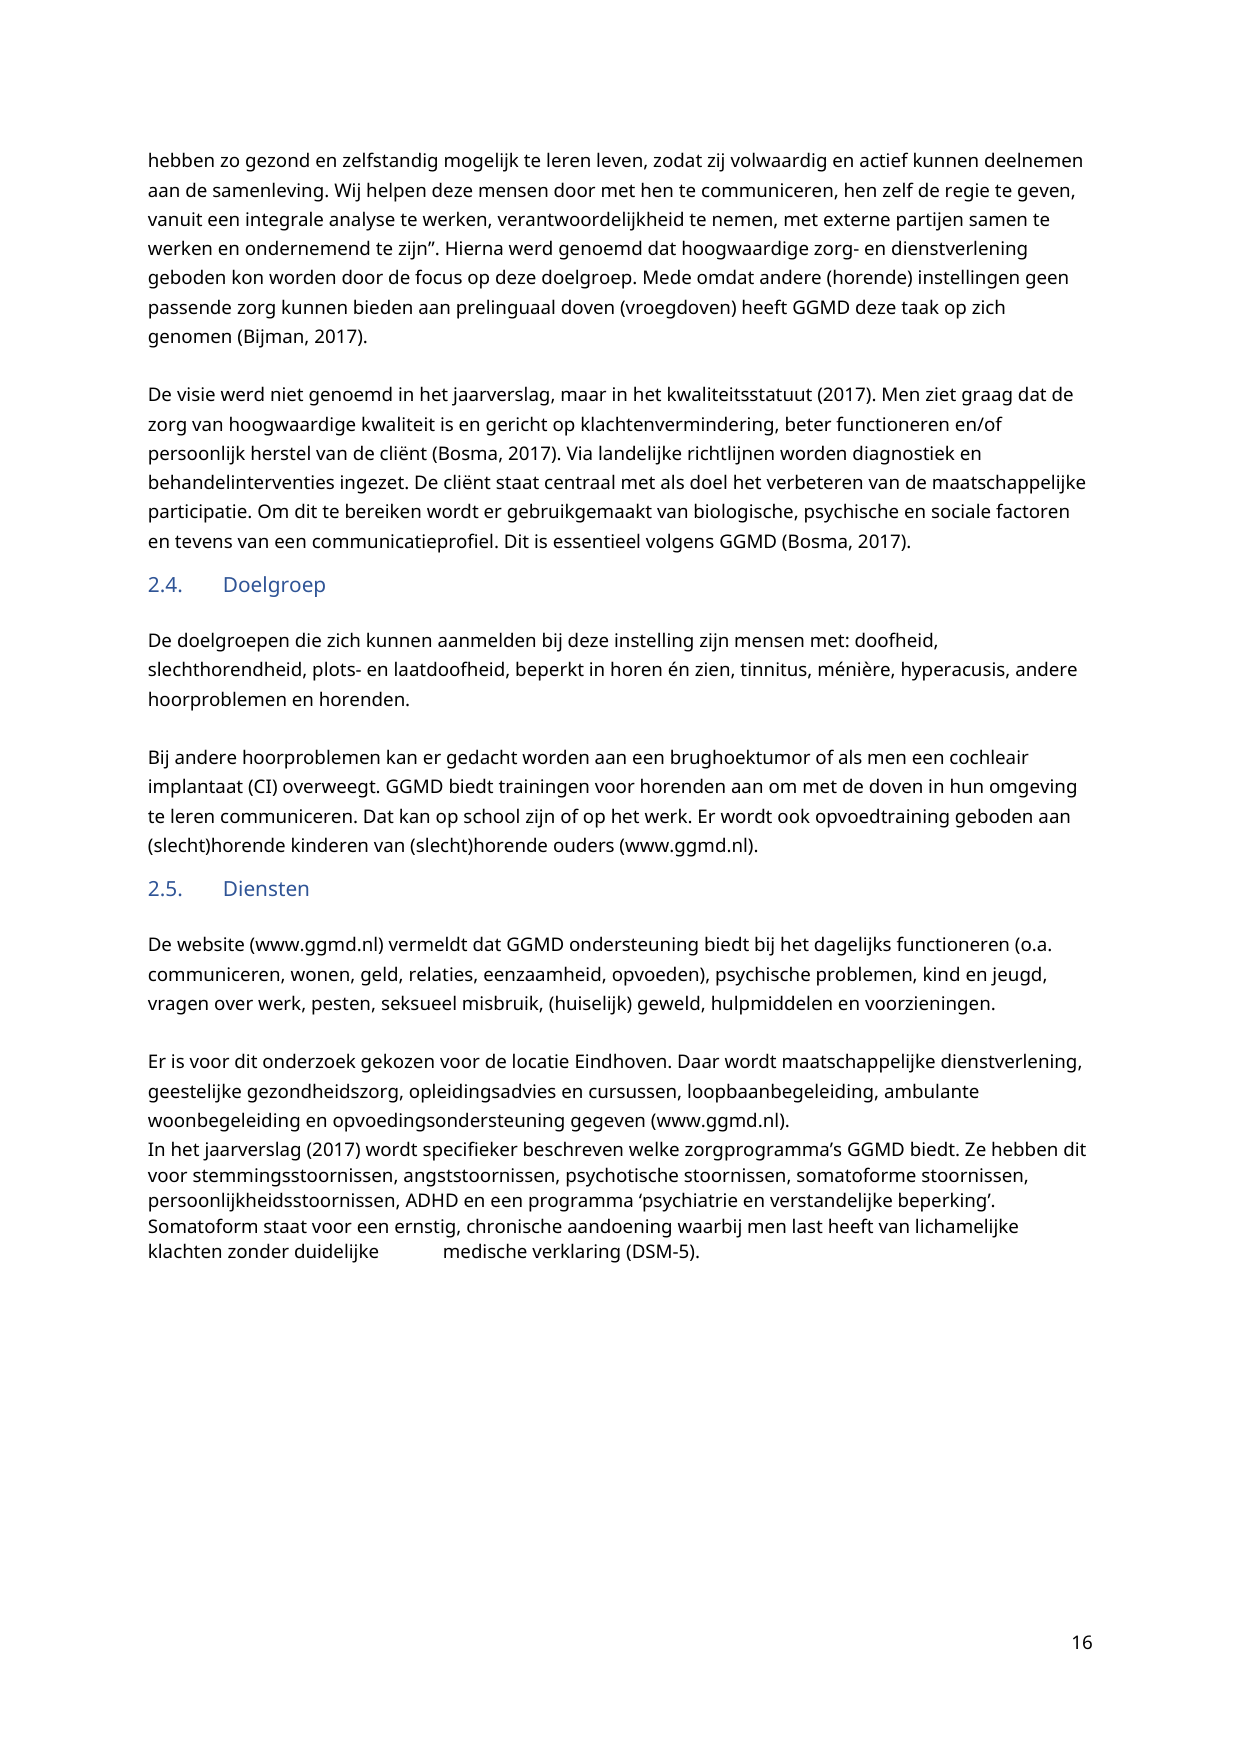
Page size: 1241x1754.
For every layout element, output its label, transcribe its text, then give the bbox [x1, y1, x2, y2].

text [148, 148, 1093, 349]
subtitle Diensten [148, 874, 1093, 903]
text Bij andere hoorproblemen kan er gedacht worden aan een brughoektumor of als men een cochleair implantaat (CI) overweegt. GGMD biedt trainingen voor horenden aan om met de doven in hun omgeving te leren communiceren. Dat kan op school zijn of op het werk. Er wordt ook opvoedtraining geboden aan (slecht)horende kinderen van (slecht)horende ouders (www.ggmd.nl). [148, 744, 1093, 858]
text In het jaarverslag (2017) wordt specifieker beschreven welke zorgprogramma’s GGMD biedt. Ze hebben dit voor stemmingsstoornissen, angststoornissen, psychotische stoornissen, somatoforme stoornissen, persoonlijkheidsstoornissen, ADHD en een programma ‘psychiatrie en verstandelijke beperking’. Somatoform staat voor een ernstig, chronische aandoening waarbij men last heeft van lichamelijke klachten zonder duidelijke medische verklaring (DSM-5). [148, 1137, 1093, 1264]
text Er is voor dit onderzoek gekozen voor de locatie Eindhoven. Daar wordt maatschappelijke dienstverlening, geestelijke gezondheidszorg, opleidingsadvies en cursussen, loopbaanbegeleiding, ambulante woonbegeleiding en opvoedingsondersteuning gegeven (www.ggmd.nl). [148, 1049, 1093, 1133]
text De doelgroepen die zich kunnen aanmelden bij deze instelling zijn mensen met: doofheid, slechthorendheid, plots- en laatdoofheid, beperkt in horen én zien, tinnitus, ménière, hyperacusis, andere hoorproblemen en horenden. [148, 627, 1093, 712]
text De website (www.ggmd.nl) vermeldt dat GGMD ondersteuning biedt bij het dagelijks functioneren (o.a. communiceren, wonen, geld, relaties, eenzaamheid, opvoeden), psychische problemen, kind en jeugd, vragen over werk, pesten, seksueel misbruik, (huiselijk) geweld, hulpmiddelen en voorzieningen. [148, 932, 1093, 1016]
subtitle Doelgroep [148, 570, 1093, 598]
text De visie werd niet genoemd in het jaarverslag, maar in het kwaliteitsstatuut (2017). Men ziet graag dat de zorg van hoogwaardige kwaliteit is en gericht op klachtenvermindering, beter functioneren en/of persoonlijk herstel van de cliënt (Bosma, 2017). Via landelijke richtlijnen worden diagnostiek en behandelinterventies ingezet. De cliënt staat centraal met als doel het verbeteren van de maatschappelijke participatie. Om dit te bereiken wordt er gebruikgemaakt van biologische, psychische en sociale factoren en tevens van een communicatieprofiel. Dit is essentieel volgens GGMD (Bosma, 2017). [148, 382, 1093, 554]
